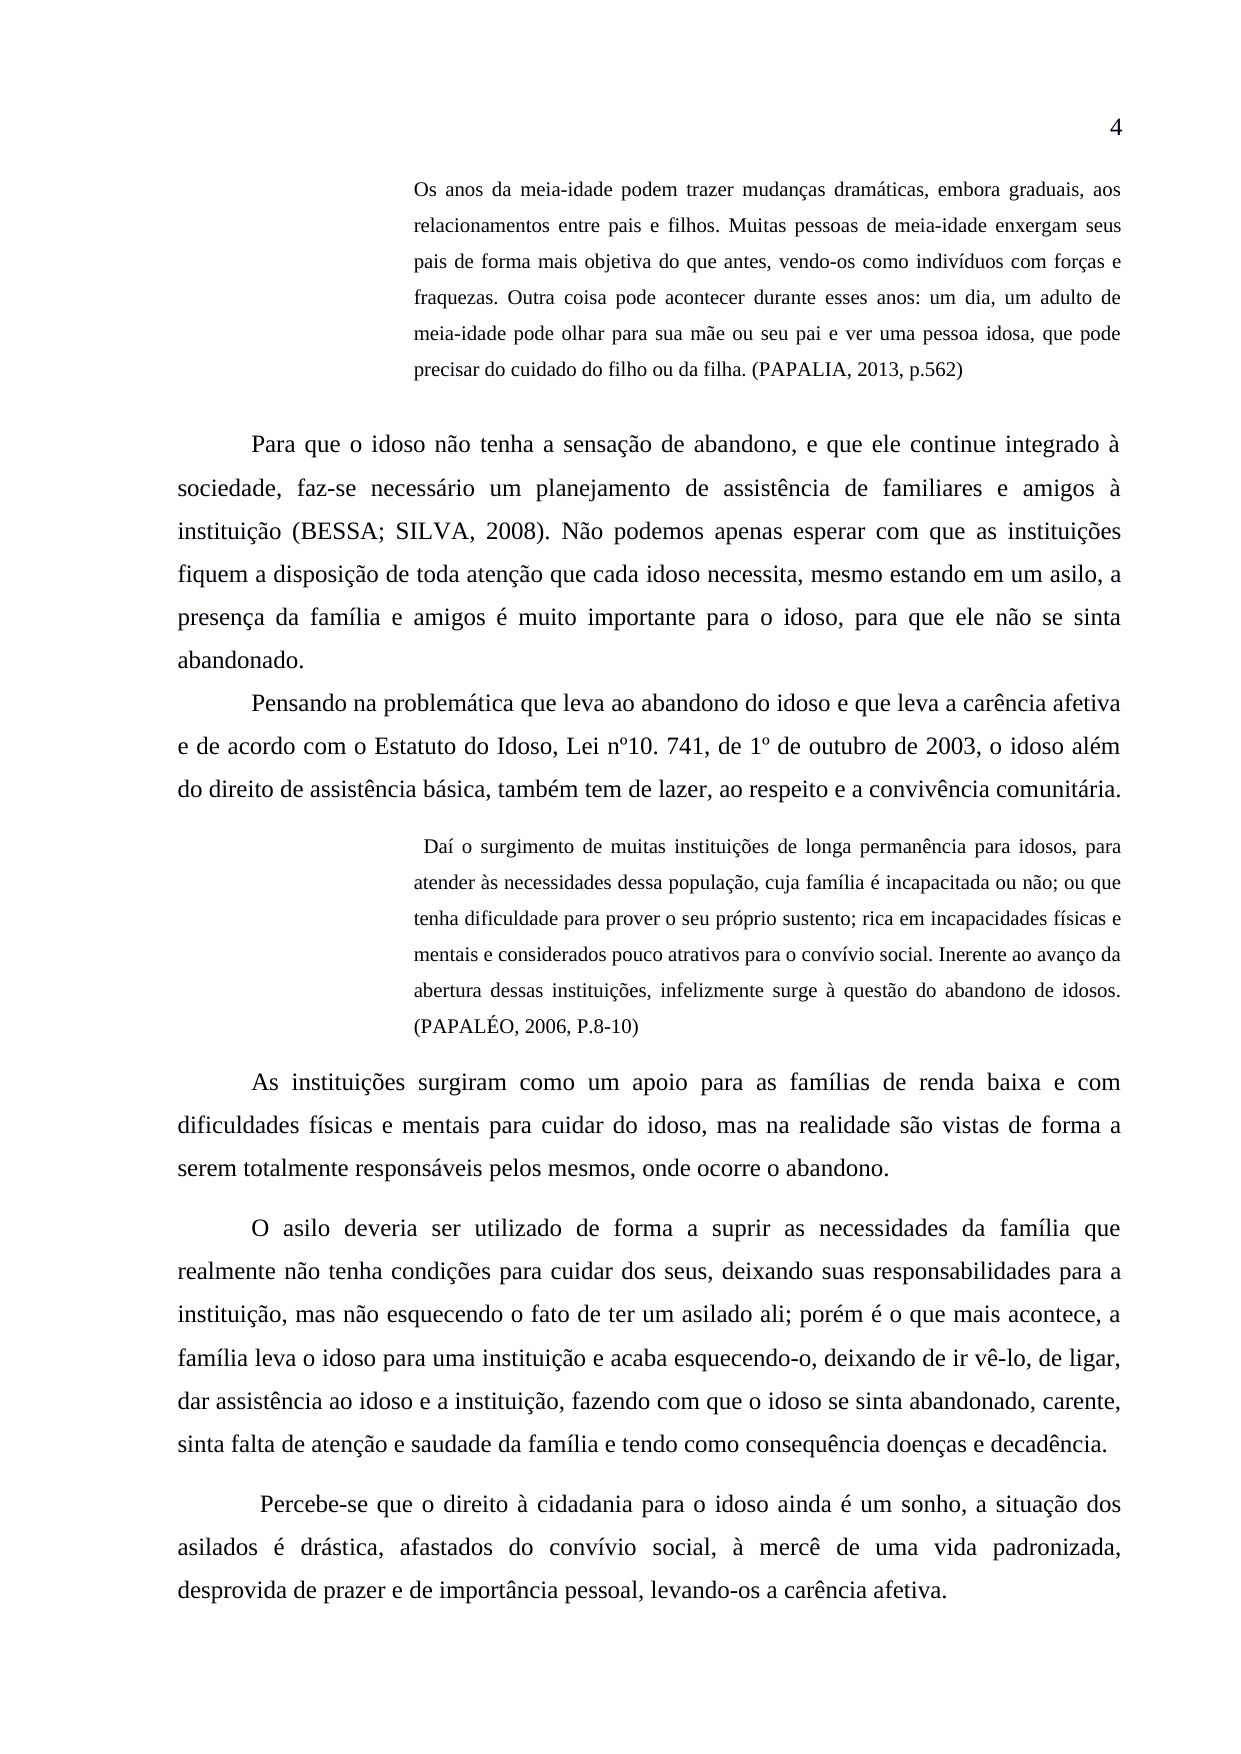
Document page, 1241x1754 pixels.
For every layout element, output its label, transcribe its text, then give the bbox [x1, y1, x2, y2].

text O asilo deveria ser utilizado de forma a suprir as necessidades da família que realmente não tenha condições para cuidar dos seus, deixando suas responsabilidades para a instituição, mas não esquecendo o fato de ter um asilado ali; porém é o que mais acontece, a família leva o idoso para uma instituição e acaba esquecendo-o, deixando de ir vê-lo, de ligar, dar assistência ao idoso e a instituição, fazendo com que o idoso se sinta abandonado, carente, sinta falta de atenção e saudade da família e tendo como consequência doenças e decadência. [177, 1213, 1122, 1458]
text Percebe-se que o direito à cidadania para o idoso ainda é um sonho, a situação dos asilados é drástica, afastados do convívio social, à mercê de uma vida padronizada, desprovida de prazer e de importância pessoal, levando-os a carência afetiva. [177, 1489, 1122, 1604]
text As instituições surgiram como um apoio para as famílias de renda baixa e com dificuldades físicas e mentais para cuidar do idoso, mas na realidade são vistas de forma a serem totalmente responsáveis pelos mesmos, onde ocorre o abandono. [177, 1067, 1122, 1182]
text Pensando na problemática que leva ao abandono do idoso e que leva a carência afetiva e de acordo com o Estatuto do Idoso, Lei nº10. 741, de 1º de outubro de 2003, o idoso além do direito de assistência básica, também tem de lazer, ao respeito e a convivência comunitária. [177, 688, 1122, 803]
text Os anos da meia-idade podem trazer mudanças dramáticas, embora graduais, aos relacionamentos entre pais e filhos. Muitas pessoas de meia-idade enxergam seus pais de forma mais objetiva do que antes, vendo-os como indivíduos com forças e fraquezas. Outra coisa pode acontecer durante esses anos: um dia, um adulto de meia-idade pode olhar para sua mãe ou seu pai e ver uma pessoa idosa, que pode precisar do cuidado do filho ou da filha. (PAPALIA, 2013, p.562) [413, 177, 1122, 381]
text Para que o idoso não tenha a sensação de abandono, e que ele continue integrado à sociedade, faz-se necessário um planejamento de assistência de familiares e amigos à instituição (BESSA; SILVA, 2008). Não podemos apenas esperar com que as instituições fiquem a disposição de toda atenção que cada idoso necessita, mesmo estando em um asilo, a presença da família e amigos é muito importante para o idoso, para que ele não se sinta abandonado. [177, 429, 1122, 674]
text Daí o surgimento de muitas instituições de longa permanência para idosos, para atender às necessidades dessa população, cuja família é incapacitada ou não; ou que tenha dificuldade para prover o seu próprio sustento; rica em incapacidades físicas e mentais e considerados pouco atrativos para o convívio social. Inerente ao avanço da abertura dessas instituições, infelizmente surge à questão do abandono de idosos. (PAPALÉO, 2006, P.8-10) [398, 834, 1122, 1038]
